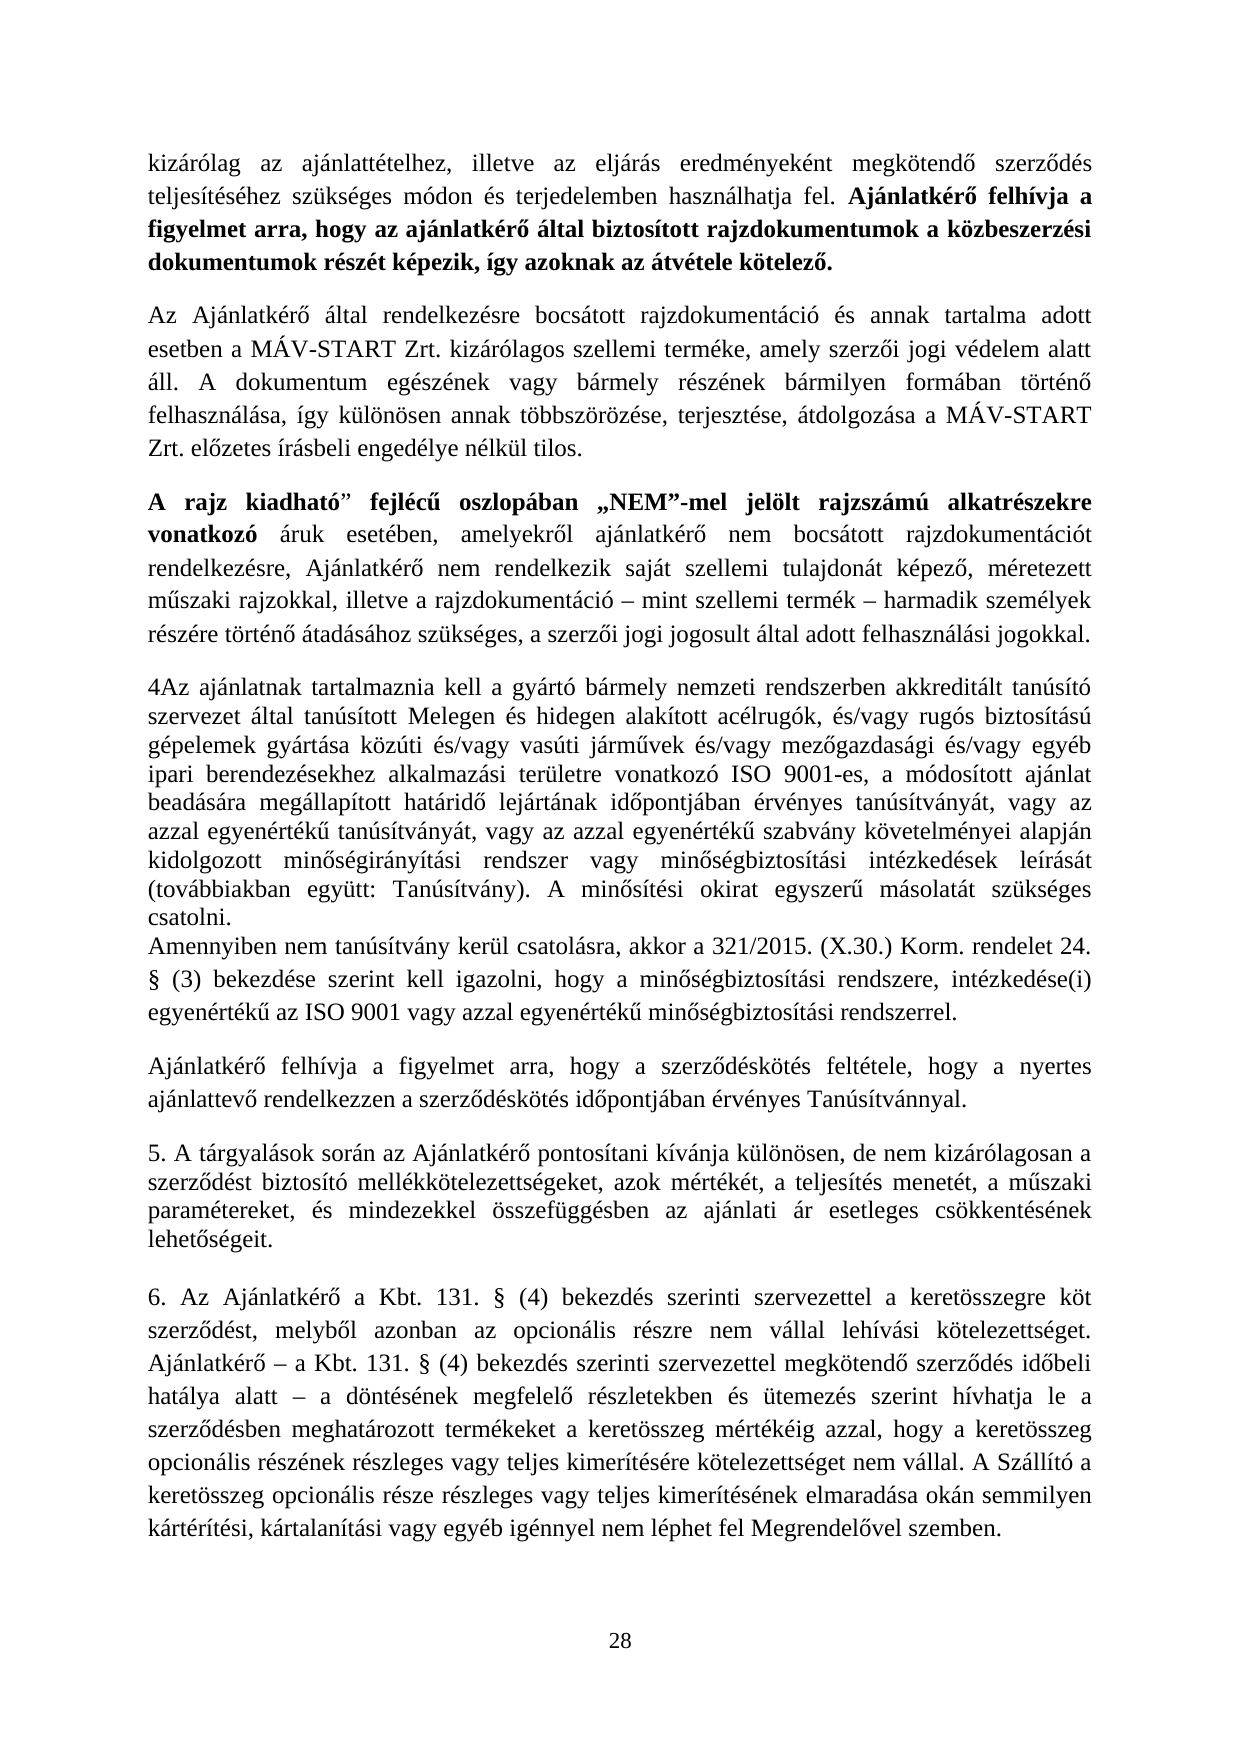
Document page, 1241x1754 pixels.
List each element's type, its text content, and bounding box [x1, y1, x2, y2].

text 6. Az Ajánlatkérő a Kbt. 131. § (4) bekezdés szerinti szervezettel a keretösszegre köt szerződést, melyből azonban az opcionális részre nem vállal lehívási kötelezettséget. Ajánlatkérő – a Kbt. 131. § (4) bekezdés szerinti szervezettel megkötendő szerződés időbeli hatálya alatt – a döntésének megfelelő részletekben és ütemezés szerint hívhatja le a szerződésben meghatározott termékeket a keretösszeg mértékéig azzal, hogy a keretösszeg opcionális részének részleges vagy teljes kimerítésére kötelezettséget nem vállal. A Szállító a keretösszeg opcionális része részleges vagy teljes kimerítésének elmaradása okán semmilyen kártérítési, kártalanítási vagy egyéb igénnyel nem léphet fel Megrendelővel szemben. [148, 1282, 1092, 1542]
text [148, 148, 1092, 276]
text 5. A tárgyalások során az Ajánlatkérő pontosítani kívánja különösen, de nem kizárólagosan a szerződést biztosító mellékkötelezettségeket, azok mértékét, a teljesítés menetét, a műszaki paramétereket, és mindezekkel összefüggésben az ajánlati ár esetleges csökkentésének lehetőségeit. [148, 1138, 1092, 1253]
text 4Az ajánlatnak tartalmaznia kell a gyártó bármely nemzeti rendszerben akkreditált tanúsító szervezet által tanúsított Melegen és hidegen alakított acélrugók, és/vagy rugós biztosítású gépelemek gyártása közúti és/vagy vasúti járművek és/vagy mezőgazdasági és/vagy egyéb ipari berendezésekhez alkalmazási területre vonatkozó ISO 9001-es, a módosított ajánlat beadására megállapított határidő lejártának időpontjában érvényes tanúsítványát, vagy az azzal egyenértékű tanúsítványát, vagy az azzal egyenértékű szabvány követelményei alapján kidolgozott minőségirányítási rendszer vagy minőségbiztosítási intézkedések leírását (továbbiakban együtt: Tanúsítvány). A minősítési okirat egyszerű másolatát szükséges csatolni. [148, 672, 1092, 931]
text A rajz kiadható” fejlécű oszlopában „NEM”-mel jelölt rajzszámú alkatrészekre vonatkozó áruk esetében, amelyekről ajánlatkérő nem bocsátott rajzdokumentációt rendelkezésre, Ajánlatkérő nem rendelkezik saját szellemi tulajdonát képező, méretezett műszaki rajzokkal, illetve a rajzdokumentáció – mint szellemi termék – harmadik személyek részére történő átadásához szükséges, a szerzői jogi jogosult által adott felhasználási jogokkal. [148, 487, 1092, 647]
text Amennyiben nem tanúsítvány kerül csatolásra, akkor a 321/2015. (X.30.) Korm. rendelet 24. § (3) bekezdése szerint kell igazolni, hogy a minőségbiztosítási rendszere, intézkedése(i) egyenértékű az ISO 9001 vagy azzal egyenértékű minőségbiztosítási rendszerrel. [148, 931, 1092, 1026]
text Az Ajánlatkérő által rendelkezésre bocsátott rajzdokumentáció és annak tartalma adott esetben a MÁV-START Zrt. kizárólagos szellemi terméke, amely szerzői jogi védelem alatt áll. A dokumentum egészének vagy bármely részének bármilyen formában történő felhasználása, így különösen annak többszörözése, terjesztése, átdolgozása a MÁV-START Zrt. előzetes írásbeli engedélye nélkül tilos. [148, 301, 1092, 461]
text Ajánlatkérő felhívja a figyelmet arra, hogy a szerződéskötés feltétele, hogy a nyertes ajánlattevő rendelkezzen a szerződéskötés időpontjában érvényes Tanúsítvánnyal. [148, 1051, 1092, 1113]
